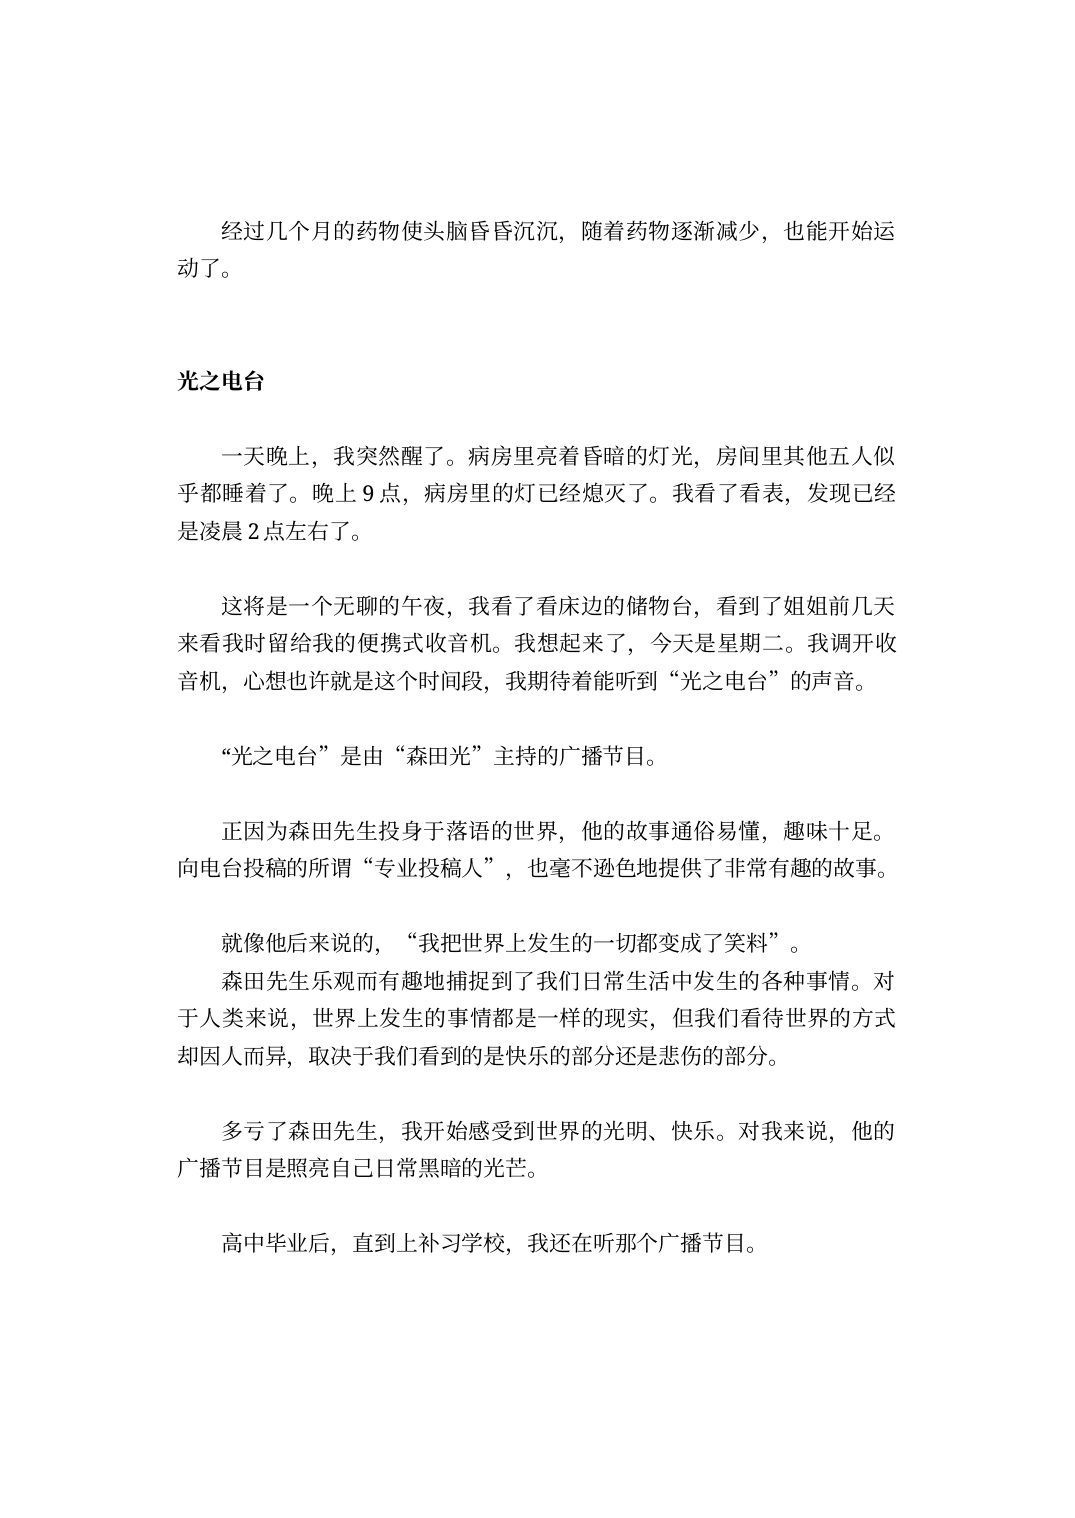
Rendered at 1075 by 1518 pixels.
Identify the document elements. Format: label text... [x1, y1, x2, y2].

text 正因为森田先生投身于落语的世界，他的故事通俗易懂，趣味十足。向电台投稿的所谓“专业投稿人”，也毫不逊色地提供了非常有趣的故事。 [177, 811, 898, 886]
text 这将是一个无聊的午夜，我看了看床边的储物台，看到了姐姐前几天来看我时留给我的便携式收音机。我想起来了，今天是星期二。我调开收音机，心想也许就是这个时间段，我期待着能听到“光之电台”的声音。 [177, 586, 898, 699]
text 光之电台 [177, 361, 898, 399]
text 一天晚上，我突然醒了。病房里亮着昏暗的灯光，房间里其他五人似乎都睡着了。晚上9点，病房里的灯已经熄灭了。我看了看表，发现已经是凌晨2点左右了。 [177, 436, 898, 549]
text 高中毕业后，直到上补习学校，我还在听那个广播节目。 [177, 1224, 898, 1261]
text 多亏了森田先生，我开始感受到世界的光明、快乐。对我来说，他的广播节目是照亮自己日常黑暗的光芒。 [177, 1111, 898, 1186]
text 经过几个月的药物使头脑昏昏沉沉，随着药物逐渐减少，也能开始运动了。 [177, 211, 898, 286]
text 就像他后来说的，“我把世界上发生的一切都变成了笑料”。 [177, 924, 898, 961]
text “光之电台”是由“森田光”主持的广播节目。 [177, 736, 898, 774]
text 森田先生乐观而有趣地捕捉到了我们日常生活中发生的各种事情。对于人类来说，世界上发生的事情都是一样的现实，但我们看待世界的方式却因人而异，取决于我们看到的是快乐的部分还是悲伤的部分。 [177, 961, 898, 1074]
